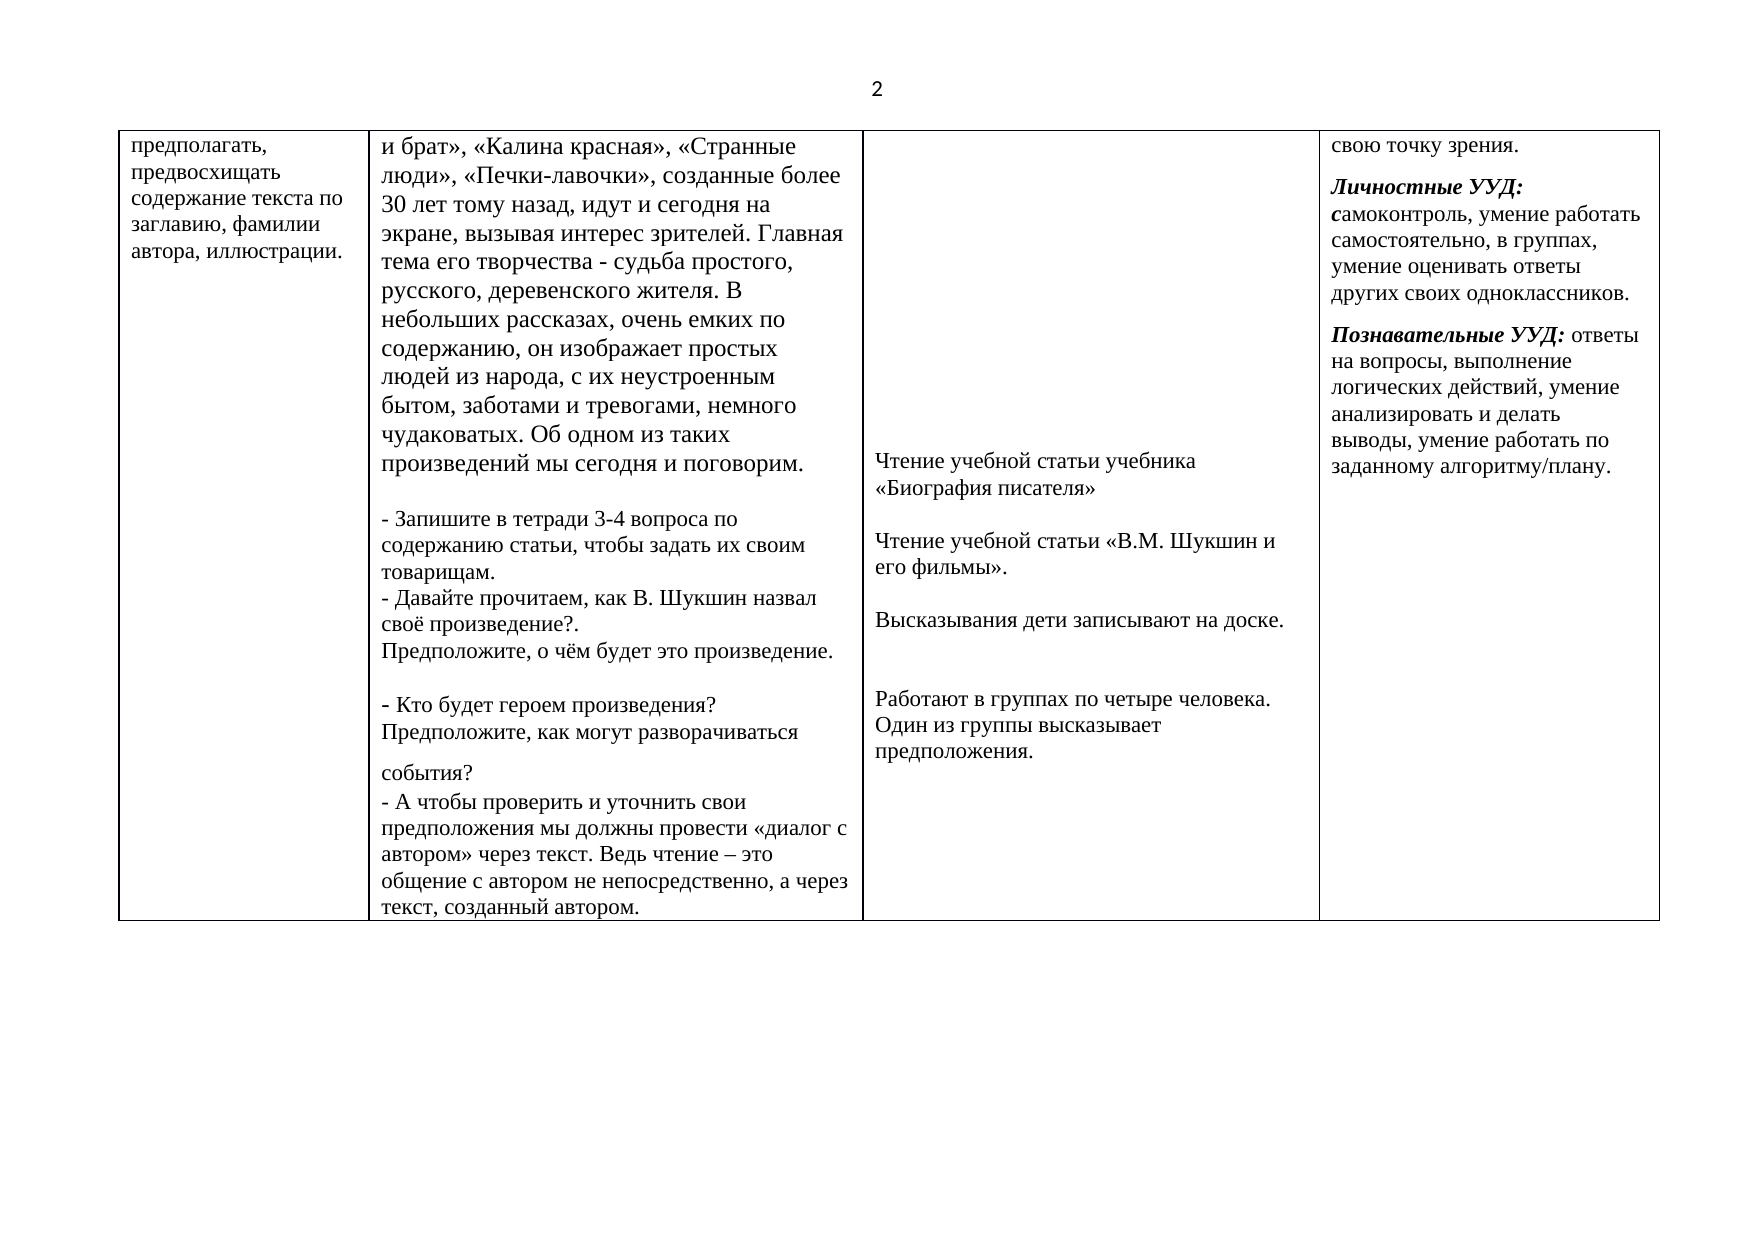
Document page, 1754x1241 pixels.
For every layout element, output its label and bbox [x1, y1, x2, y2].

table_cell [120, 131, 368, 919]
table_cell [1320, 131, 1659, 919]
table_cell [370, 131, 862, 919]
table_cell [864, 131, 1319, 919]
